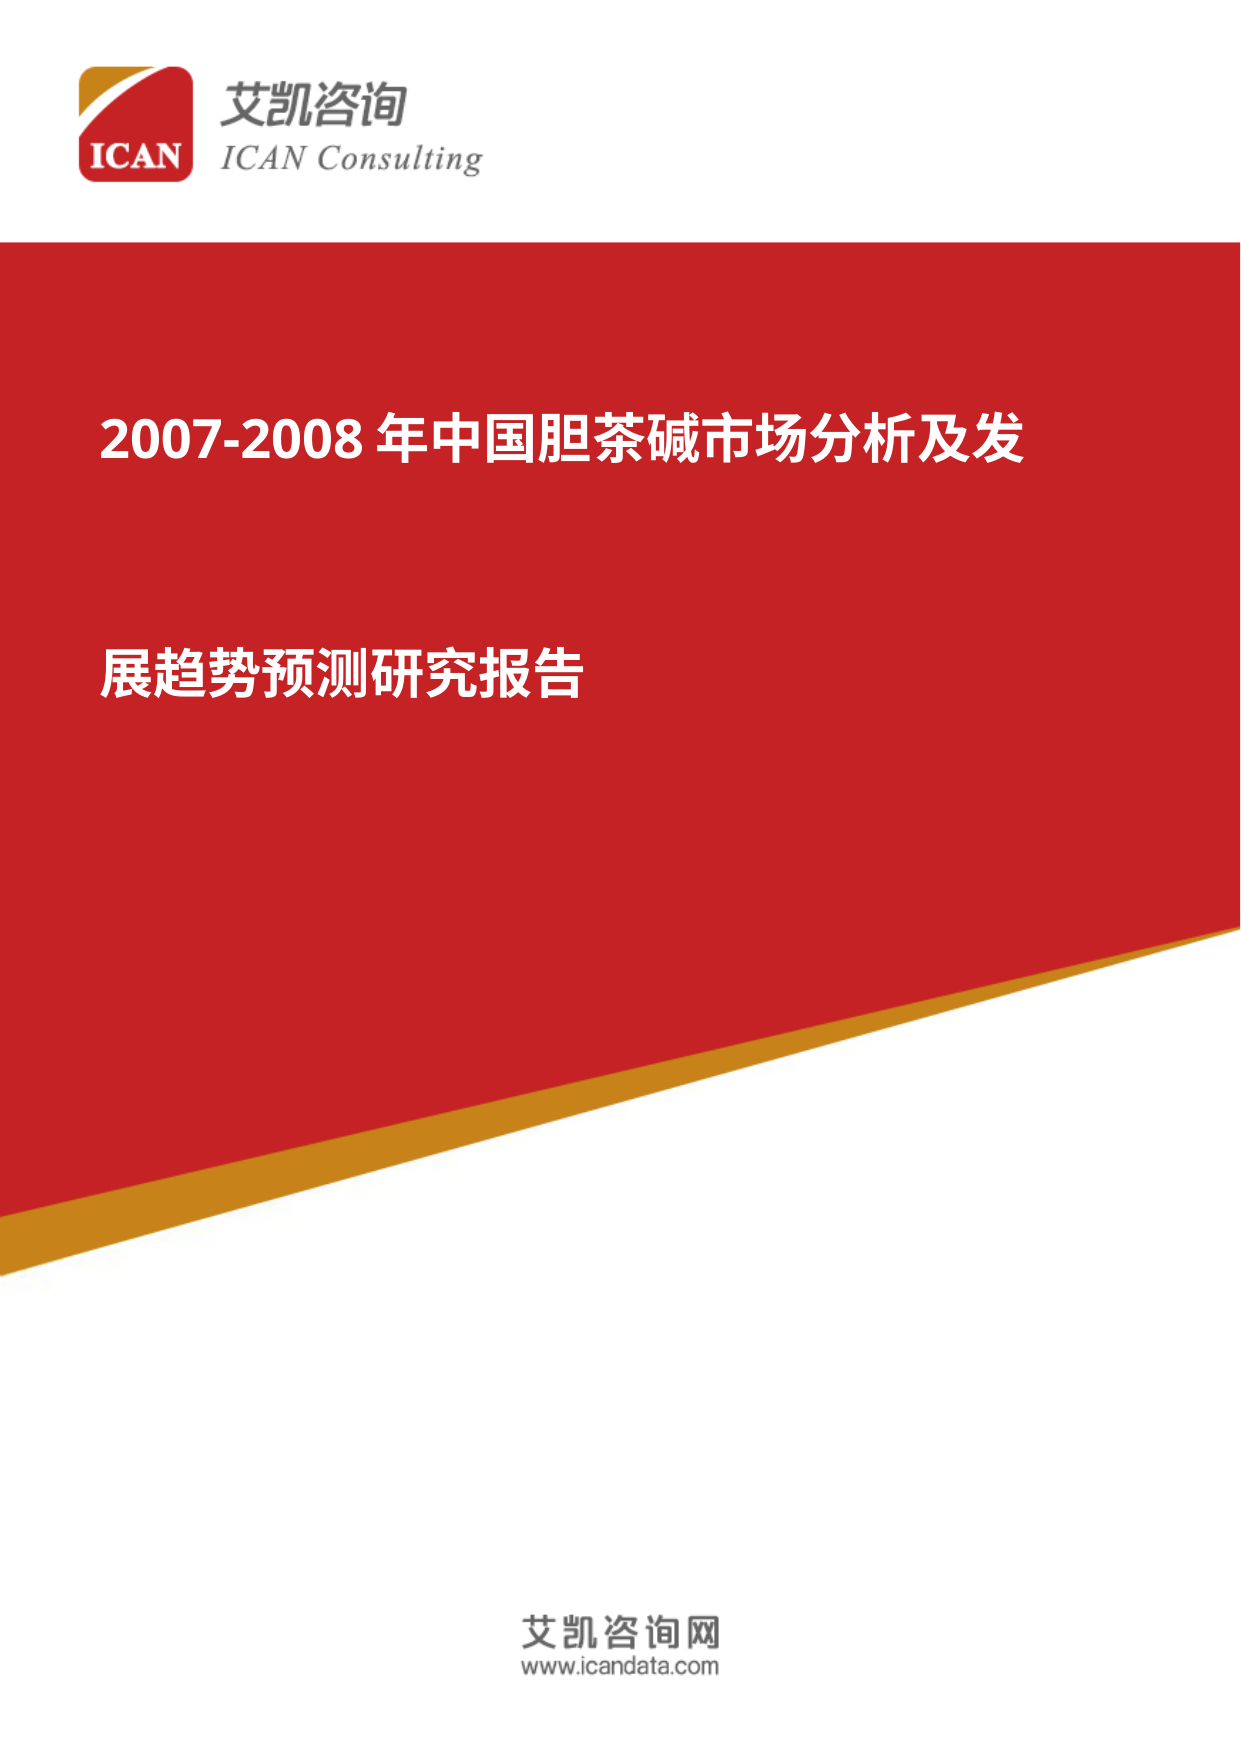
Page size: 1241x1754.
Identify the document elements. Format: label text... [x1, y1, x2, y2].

picture [0, 5, 1241, 1754]
subtitle 2007-2008年中国胆茶碱市场分析及发展趋势预测研究报告 [99, 386, 1053, 718]
